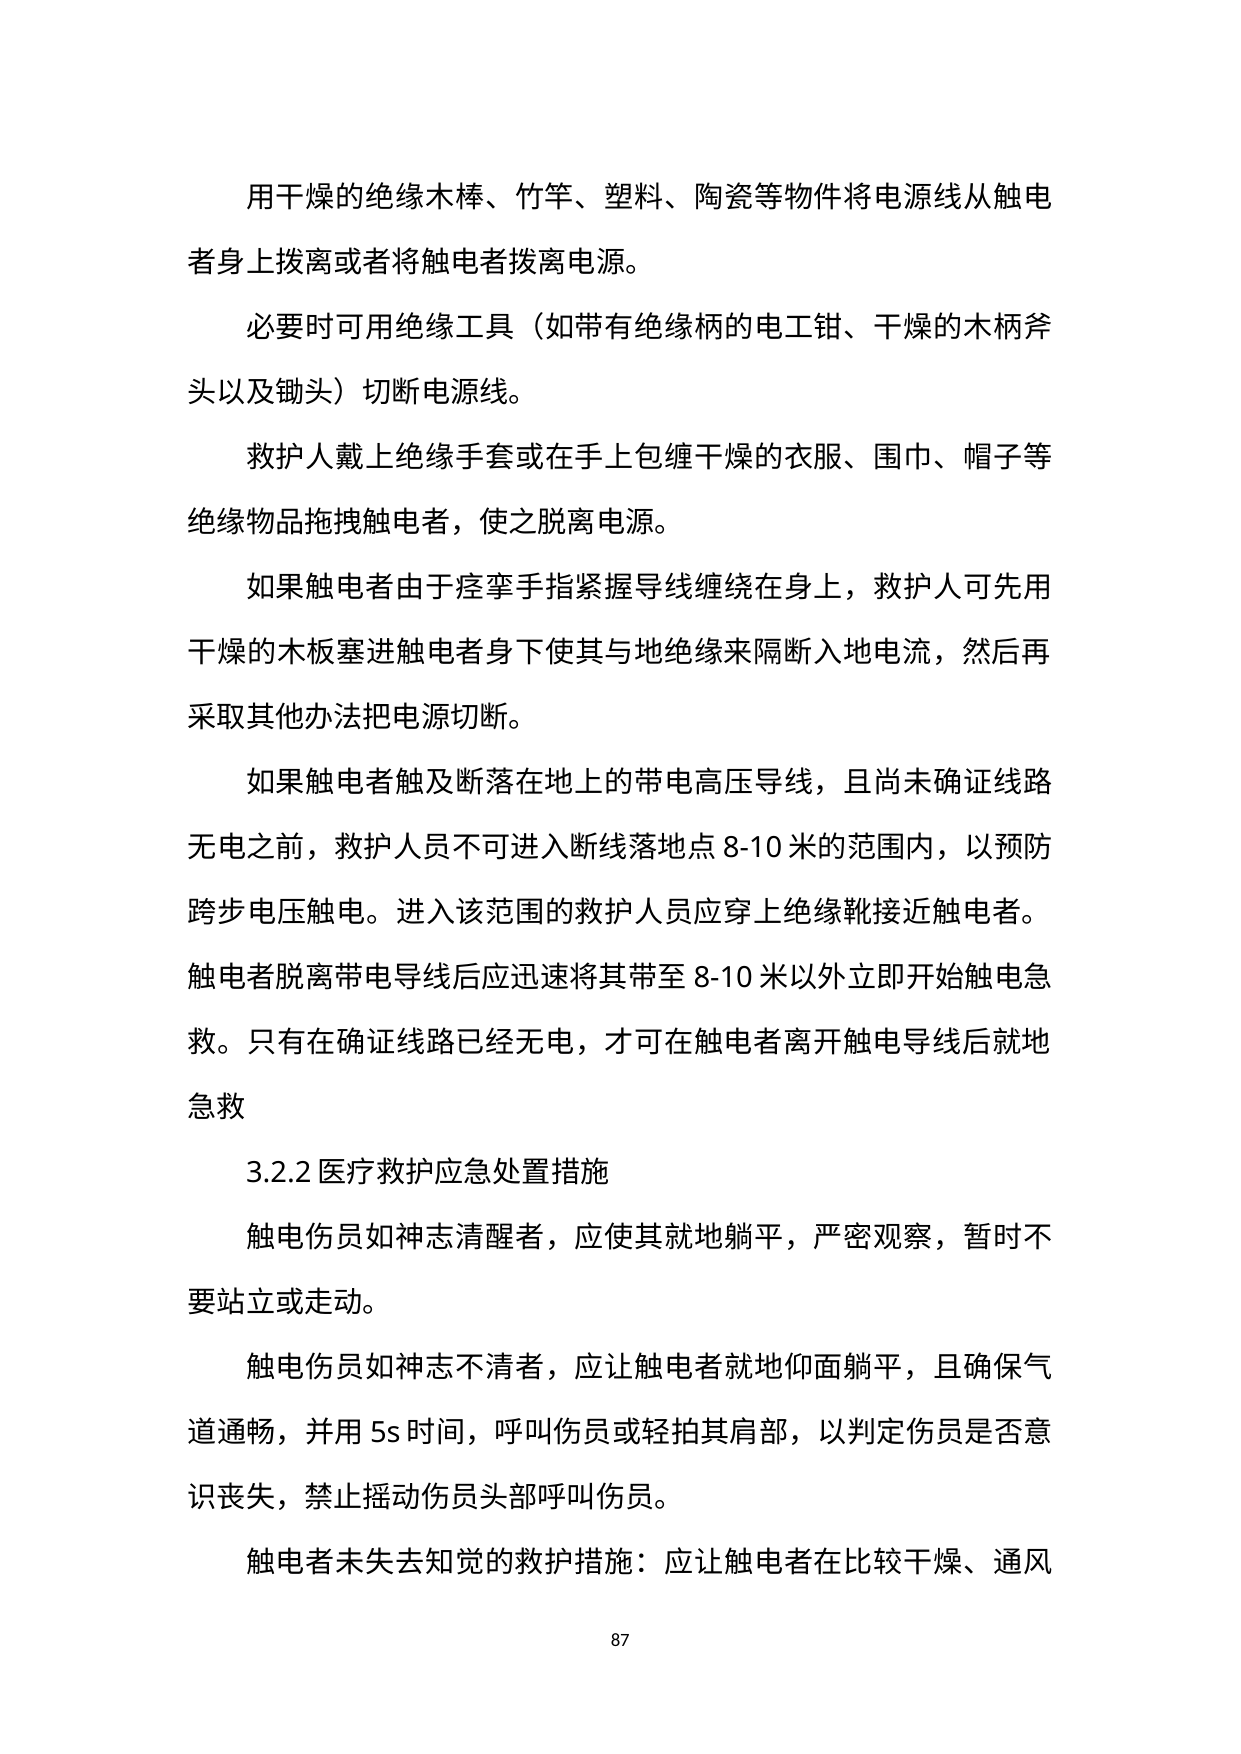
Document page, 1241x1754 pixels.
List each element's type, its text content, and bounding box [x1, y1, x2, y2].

text 如果触电者触及断落在地上的带电高压导线，且尚未确证线路无电之前，救护人员不可进入断线落地点8-10米的范围内，以预防跨步电压触电。进入该范围的救护人员应穿上绝缘靴接近触电者。触电者脱离带电导线后应迅速将其带至8-10米以外立即开始触电急救。只有在确证线路已经无电，才可在触电者离开触电导线后就地急救 [187, 747, 1053, 1137]
text 必要时可用绝缘工具（如带有绝缘柄的电工钳、干燥的木柄斧头以及锄头）切断电源线。 [187, 292, 1053, 422]
text 用干燥的绝缘木棒、竹竿、塑料、陶瓷等物件将电源线从触电者身上拨离或者将触电者拨离电源。 [187, 162, 1053, 292]
text 3.2.2医疗救护应急处置措施 [187, 1137, 1053, 1202]
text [187, 1527, 1053, 1592]
text 救护人戴上绝缘手套或在手上包缠干燥的衣服、围巾、帽子等绝缘物品拖拽触电者，使之脱离电源。 [187, 422, 1053, 552]
text 触电伤员如神志不清者，应让触电者就地仰面躺平，且确保气道通畅，并用5s时间，呼叫伤员或轻拍其肩部，以判定伤员是否意识丧失，禁止摇动伤员头部呼叫伤员。 [187, 1332, 1053, 1527]
text 如果触电者由于痉挛手指紧握导线缠绕在身上，救护人可先用干燥的木板塞进触电者身下使其与地绝缘来隔断入地电流，然后再采取其他办法把电源切断。 [187, 552, 1053, 747]
text 触电伤员如神志清醒者，应使其就地躺平，严密观察，暂时不要站立或走动。 [187, 1202, 1053, 1332]
